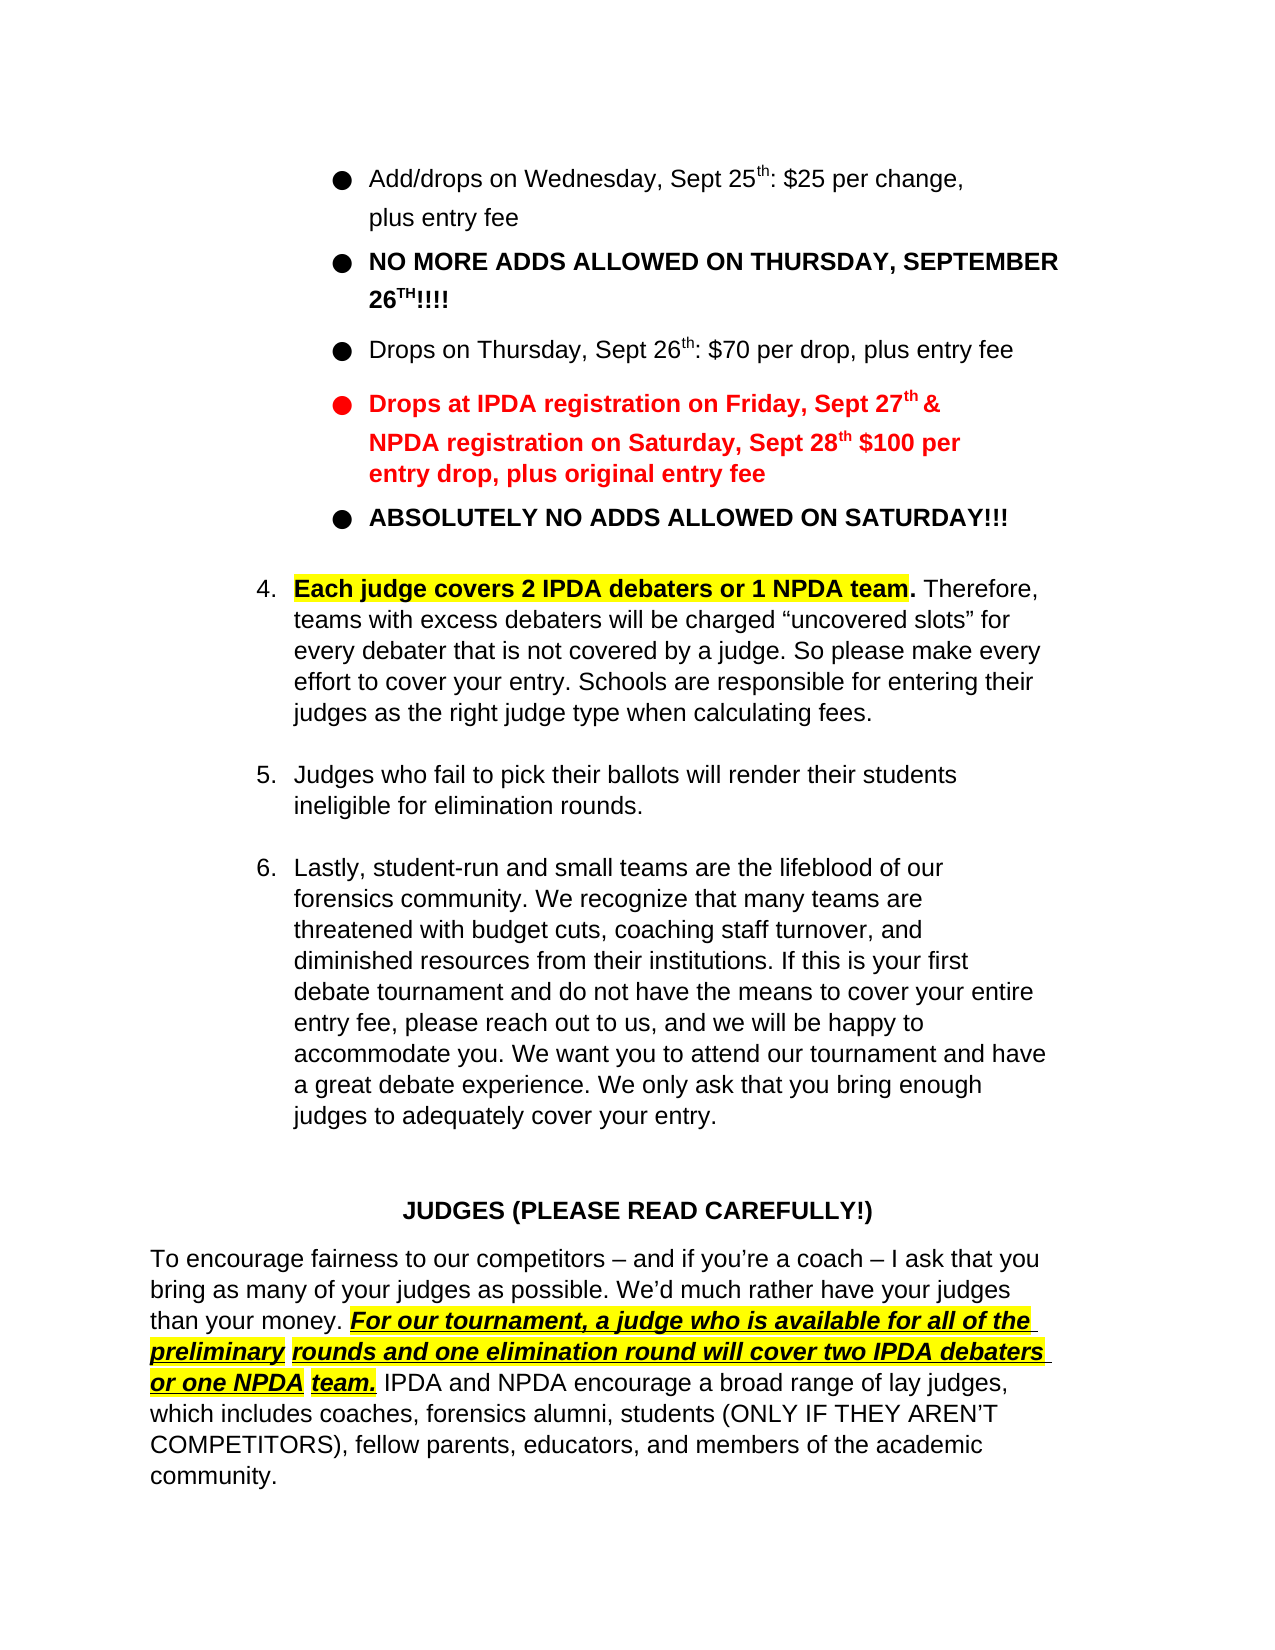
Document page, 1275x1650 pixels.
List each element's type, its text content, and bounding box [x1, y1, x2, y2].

list Drops on Thursday, Sept 26th: $70 per drop, plus entry fee [331, 322, 1125, 373]
text To encourage fairness to our competitors – and if you’re a coach – I ask that you bring as many of your judges as possible. We’d much rather have your judges than your money. For our tournament, a judge who is available for all of the preliminary rounds and one elimination round will cover two IPDA debaters or one NPDA team. IPDA and NPDA encourage a broad range of lay judges, which includes coaches, forensics alumni, students (ONLY IF THEY AREN’T COMPETITORS), fellow parents, educators, and members of the academic community. [150, 1244, 1058, 1490]
subtitle ABSOLUTELY NO ADDS ALLOWED ON SATURDAY!!! [331, 489, 1125, 541]
list Lastly, student-run and small teams are the lifeblood of our forensics community. We recognize that many teams are threatened with budget cuts, coaching staff turnover, and diminished resources from their institutions. If this is your first debate tournament and do not have the means to cover your entire entry fee, please reach out to us, and we will be happy to accommodate you. We want you to attend our tournament and have a great debate experience. We only ask that you bring enough judges to adequately cover your entry. [256, 853, 1049, 1130]
list Each judge covers 2 IPDA debaters or 1 NPDA team. Therefore, teams with excess debaters will be charged “uncovered slots” for every debater that is not covered by a judge. So please make every effort to cover your entry. Schools are responsible for entering their judges as the right judge type when calculating fees. [256, 574, 1053, 727]
list Judges who fail to pick their ballots will render their students ineligible for elimination rounds. [256, 759, 962, 819]
list Add/drops on Wednesday, Sept 25th: $25 per change, plus entry fee [331, 150, 973, 232]
subtitle NO MORE ADDS ALLOWED ON THURSDAY, SEPTEMBER 26TH!!!! [331, 233, 1125, 313]
list Drops at IPDA registration on Friday, Sept 27th & NPDA registration on Saturday, Sept 28th $100 per entry drop, plus original entry fee [331, 375, 993, 487]
subtitle JUDGES (PLEASE READ CAREFULLY!) [150, 1196, 1124, 1225]
